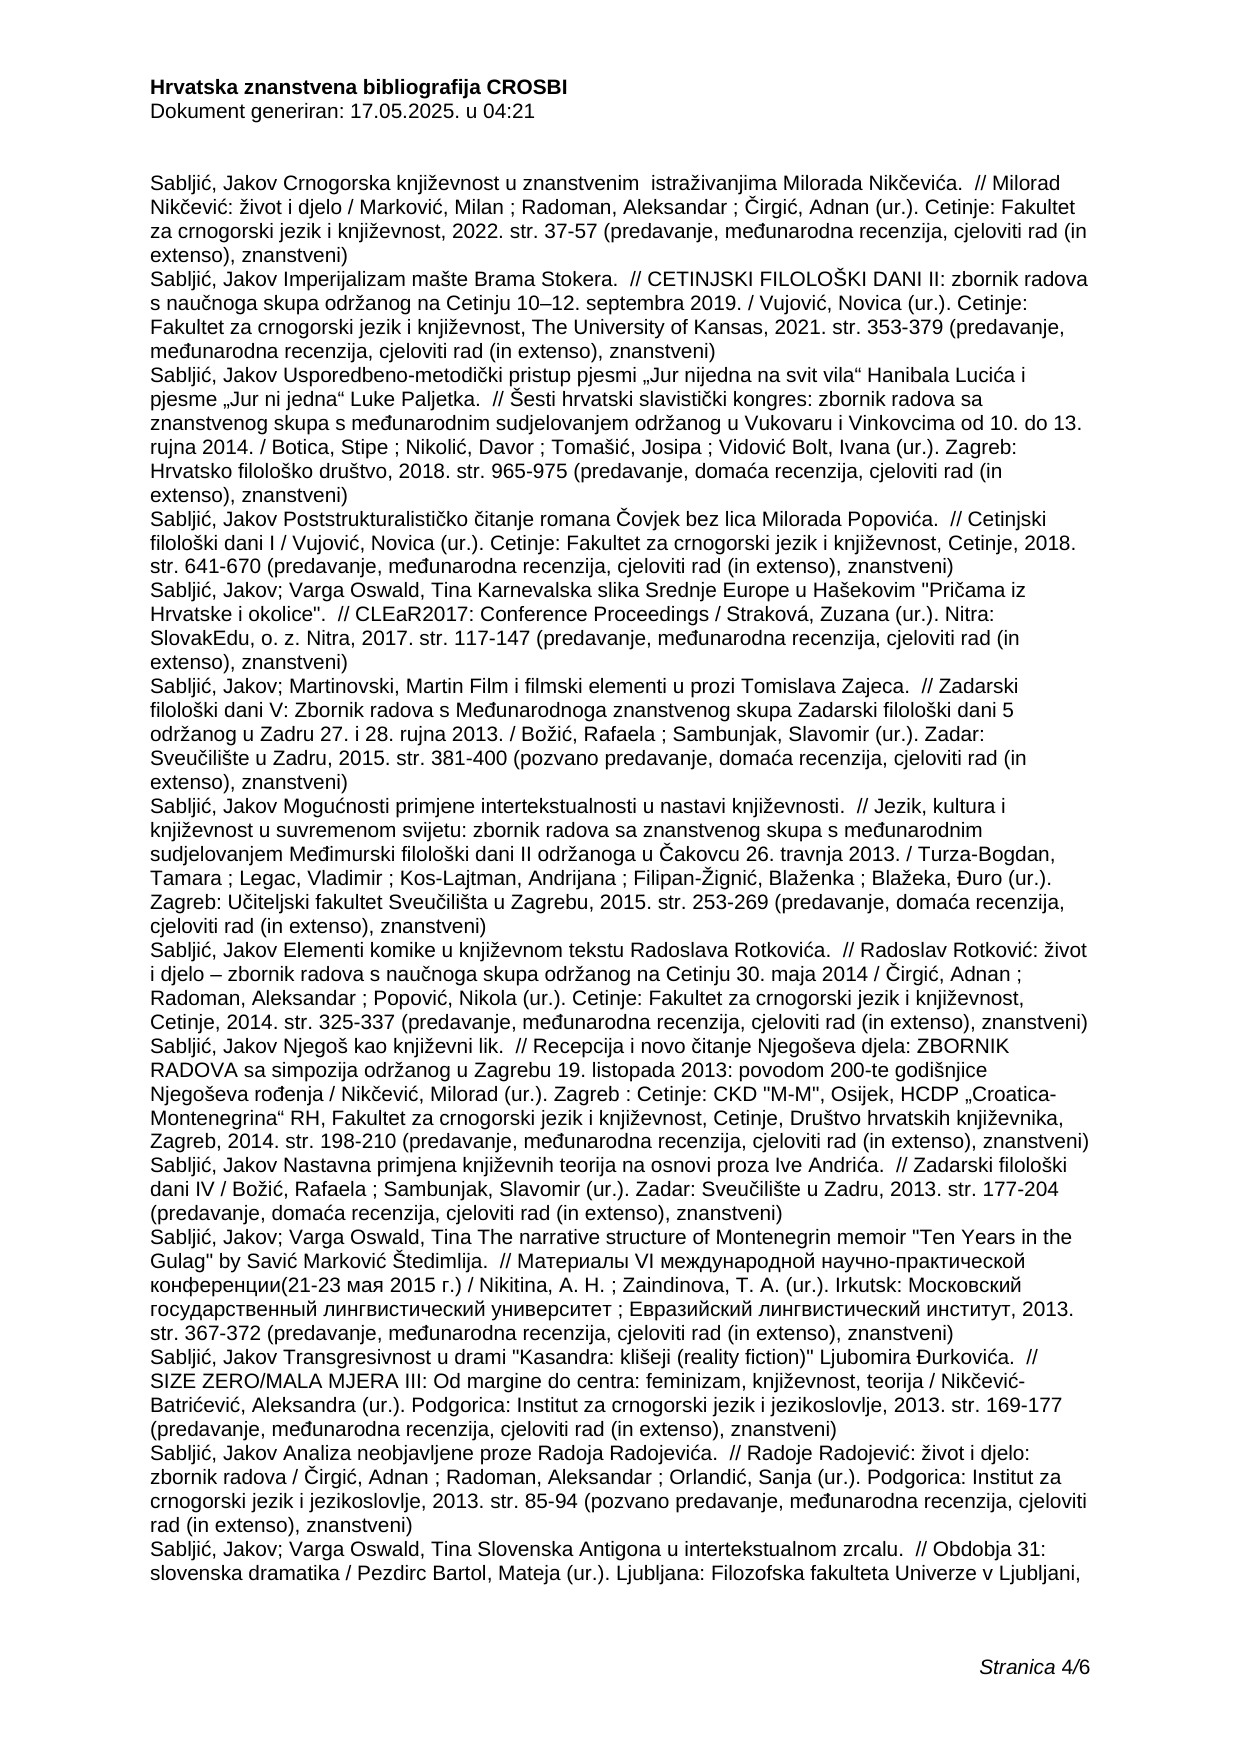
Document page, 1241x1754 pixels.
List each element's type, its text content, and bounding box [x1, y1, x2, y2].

text Sabljić, Jakov; Varga Oswald, Tina [150, 1225, 1090, 1345]
text Sabljić, Jakov; Varga Oswald, Tina [150, 578, 1090, 674]
text Sabljić, Jakov [150, 1345, 1090, 1441]
text Sabljić, Jakov [150, 1033, 1090, 1153]
text Sabljić, Jakov; Martinovski, Martin [150, 674, 1090, 794]
text Sabljić, Jakov [150, 506, 1090, 578]
text Sabljić, Jakov [150, 267, 1090, 363]
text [150, 1537, 1090, 1584]
text Sabljić, Jakov [150, 938, 1090, 1033]
text Sabljić, Jakov [150, 1153, 1090, 1225]
text Sabljić, Jakov [150, 363, 1090, 506]
text Sabljić, Jakov [150, 794, 1090, 938]
text Sabljić, Jakov [150, 171, 1090, 267]
text Sabljić, Jakov [150, 1441, 1090, 1537]
